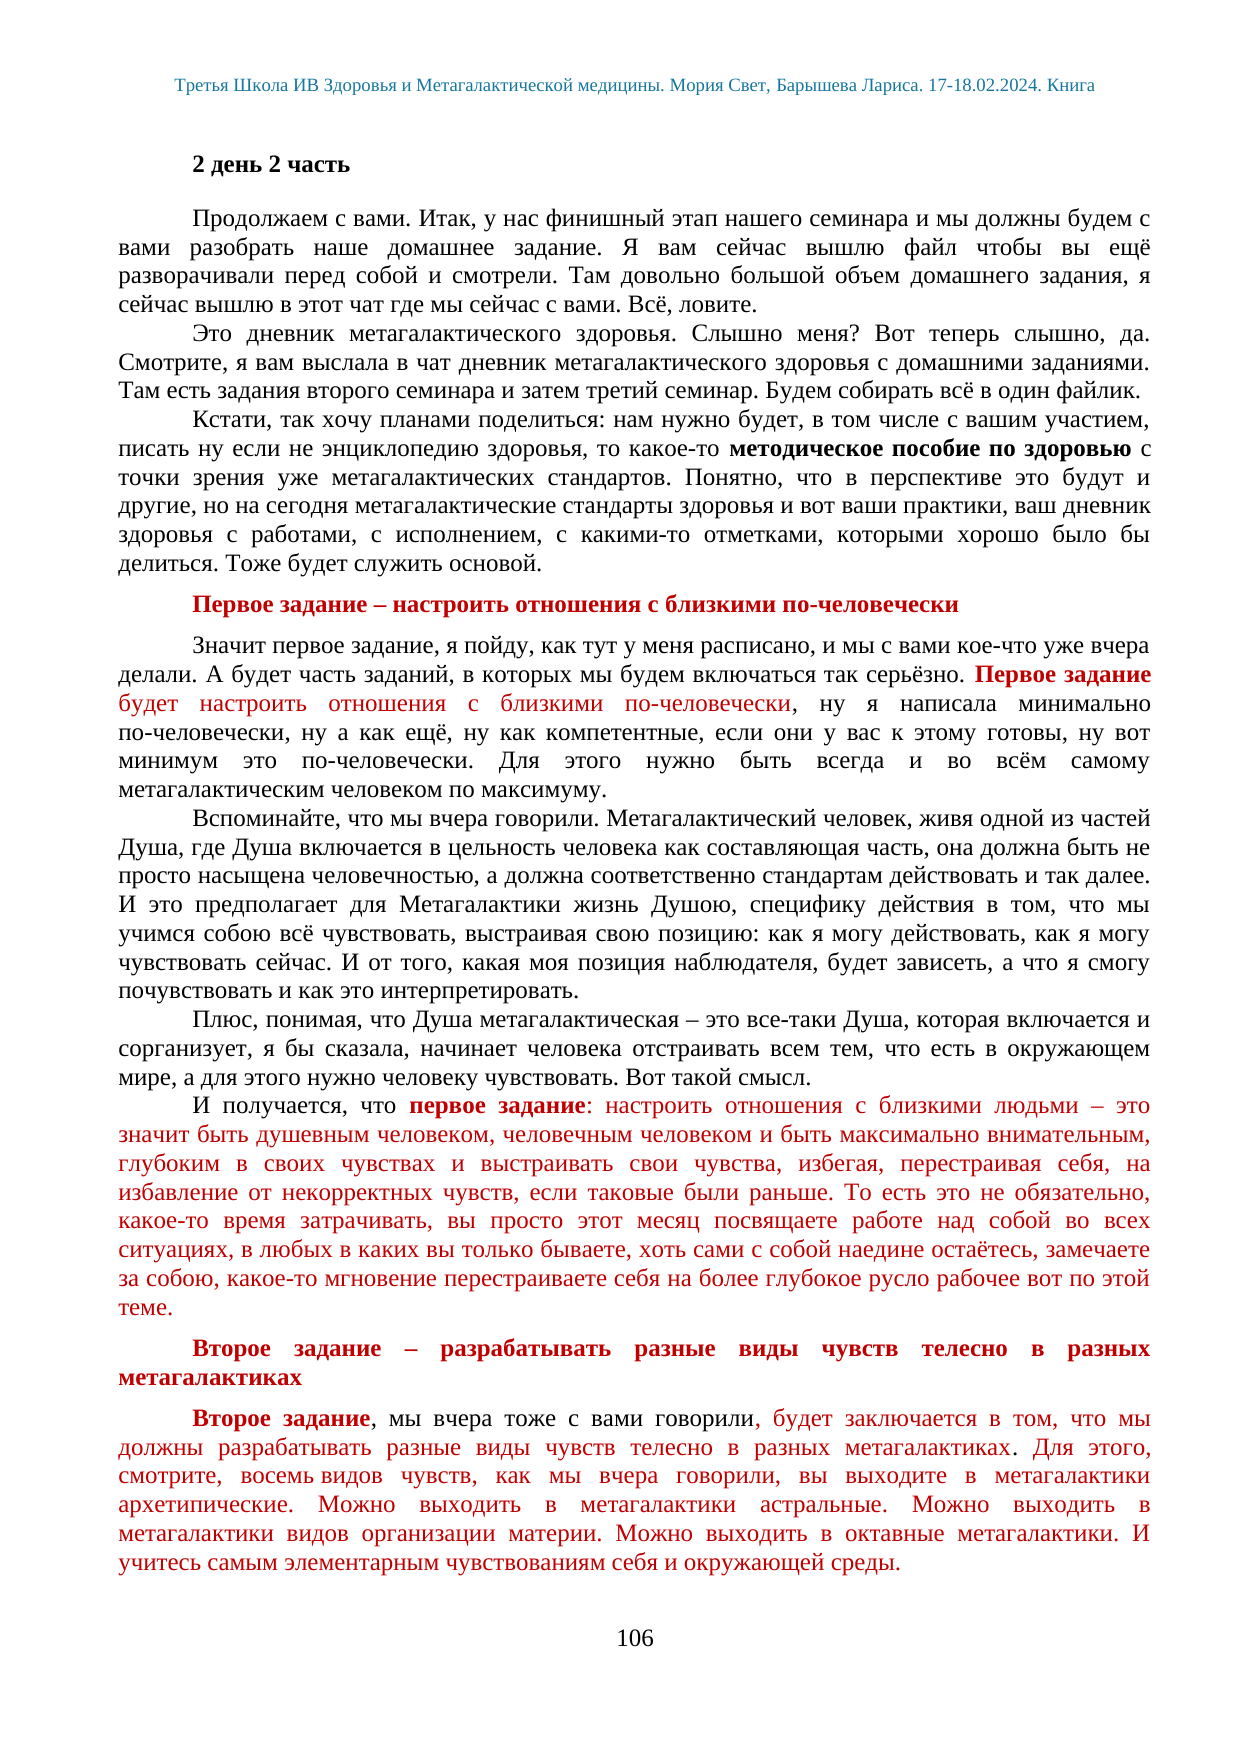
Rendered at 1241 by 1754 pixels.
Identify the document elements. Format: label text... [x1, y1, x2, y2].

text Вспоминайте, что мы вчера говорили. Метагалактический человек, живя одной из частей Душа, где Душа включается в цельность человека как составляющая часть, она должна быть не просто насыщена человечностью, а должна соответственно стандартам действовать и так далее. И это предполагает для Метагалактики жизнь Душою, специфику действия в том, что мы учимся собою всё чувствовать, выстраивая свою позицию: как я могу действовать, как я могу чувствовать сейчас. И от того, какая моя позиция наблюдателя, будет зависеть, а что я смогу почувствовать и как это интерпретировать. [118, 803, 1152, 1004]
text Плюс, понимая, что Душа метагалактическая – это все-таки Душа, которая включается и сорганизует, я бы сказала, начинает человека отстраивать всем тем, что есть в окружающем мире, а для этого нужно человеку чувствовать. Вот такой смысл. [118, 1004, 1152, 1090]
text Первое задание – настроить отношения с близкими по-человечески [118, 589, 1152, 618]
text Кстати, так хочу планами поделиться: нам нужно будет, в том числе с вашим участием, писать ну если не энциклопедию здоровья, то какое-то методическое пособие по здоровью с точки зрения уже метагалактических стандартов. Понятно, что в перспективе это будут и другие, но на сегодня метагалактические стандарты здоровья и вот ваши практики, ваш дневник здоровья с работами, с исполнением, с какими-то отметками, которыми хорошо было бы делиться. Тоже будет служить основой. [118, 404, 1152, 577]
text Это дневник метагалактического здоровья. Слышно меня? Вот теперь слышно, да. Смотрите, я вам выслала в чат дневник метагалактического здоровья с домашними заданиями. Там есть задания второго семинара и затем третий семинар. Будем собирать всё в один файлик. [118, 318, 1152, 404]
text Второе задание, мы вчера тоже с вами говорили, будет заключается в том, что мы должны разрабатывать разные виды чувств телесно в разных метагалактиках. Для этого, смотрите, восемь видов чувств, как мы вчера говорили, вы выходите в метагалактики архетипические. Можно выходить в метагалактики астральные. Можно выходить в метагалактики видов организации материи. Можно выходить в октавные метагалактики. И учитесь самым элементарным чувствованиям себя и окружающей среды. [118, 1403, 1152, 1575]
text И получается, что первое задание: настроить отношения с близкими людьми – это значит быть душевным человеком, человечным человеком и быть максимально внимательным, глубоким в своих чувствах и выстраивать свои чувства, избегая, перестраивая себя, на избавление от некорректных чувств, если таковые были раньше. То есть это не обязательно, какое-то время затрачивать, вы просто этот месяц посвящаете работе над собой во всех ситуациях, в любых в каких вы только бываете, хоть сами с собой наедине остаётесь, замечаете за собою, какое-то мгновение перестраиваете себя на более глубокое русло рабочее вот по этой теме. [118, 1090, 1152, 1320]
text Продолжаем с вами. Итак, у нас финишный этап нашего семинара и мы должны будем с вами разобрать наше домашнее задание. Я вам сейчас вышлю файл чтобы вы ещё разворачивали перед собой и смотрели. Там довольно большой объем домашнего задания, я сейчас вышлю в этот чат где мы сейчас с вами. Всё, ловите. [118, 203, 1152, 318]
text Значит первое задание, я пойду, как тут у меня расписано, и мы с вами кое-что уже вчера делали. А будет часть заданий, в которых мы будем включаться так серьёзно. Первое задание будет настроить отношения с близкими по-человечески, ну я написала минимально по-человечески, ну а как ещё, ну как компетентные, если они у вас к этому готовы, ну вот минимум это по-человечески. Для этого нужно быть всегда и во всём самому метагалактическим человеком по максимуму. [118, 630, 1152, 803]
text Второе задание – разрабатывать разные виды чувств телесно в разных метагалактиках [118, 1333, 1152, 1390]
text 2 день 2 часть [118, 149, 1152, 178]
